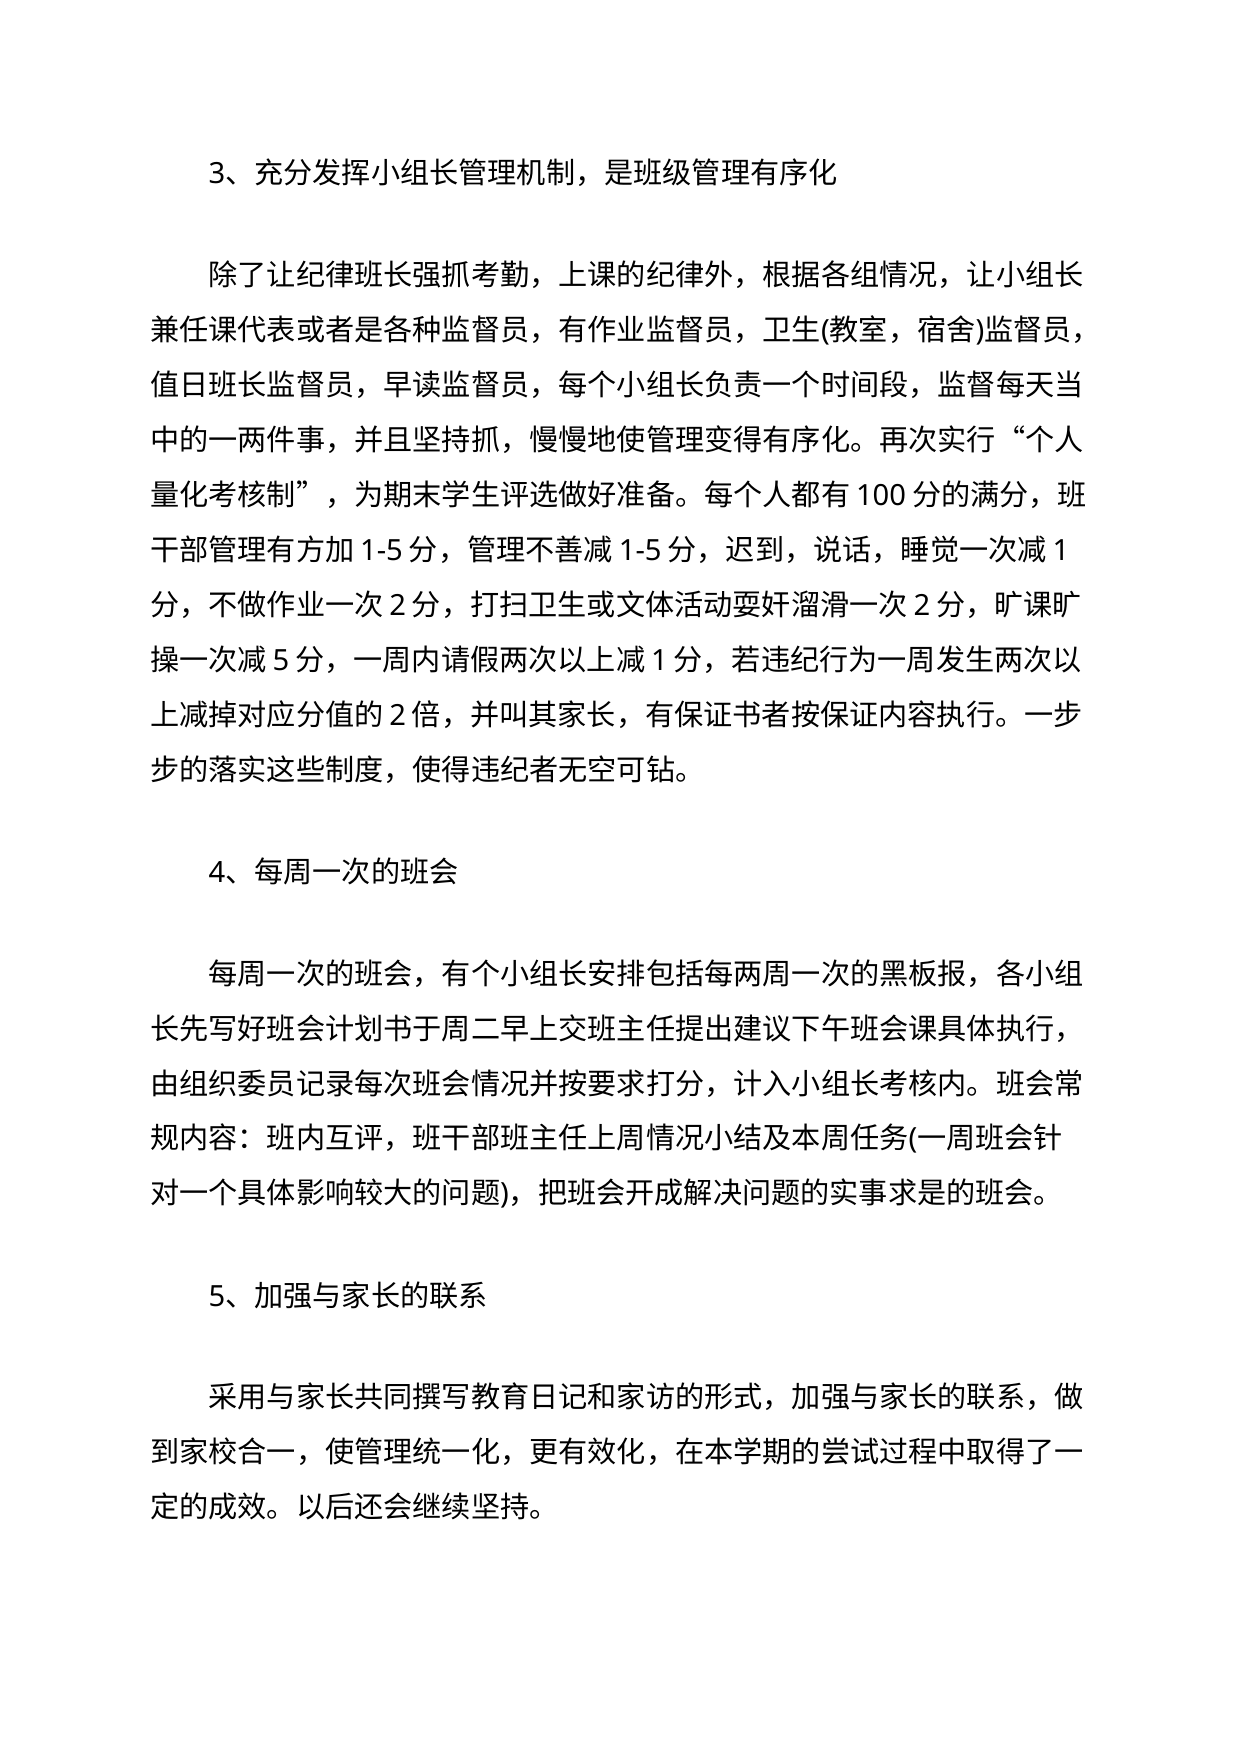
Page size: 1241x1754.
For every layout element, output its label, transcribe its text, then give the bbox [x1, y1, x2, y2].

text 5、加强与家长的联系 [150, 1272, 1090, 1314]
text 3、充分发挥小组长管理机制，是班级管理有序化 [150, 150, 1090, 192]
text 除了让纪律班长强抓考勤，上课的纪律外，根据各组情况，让小组长兼任课代表或者是各种监督员，有作业监督员，卫生(教室，宿舍)监督员，值日班长监督员，早读监督员，每个小组长负责一个时间段，监督每天当中的一两件事，并且坚持抓，慢慢地使管理变得有序化。再次实行“个人量化考核制”，为期末学生评选做好准备。每个人都有100分的满分，班干部管理有方加1-5分，管理不善减1-5分，迟到，说话，睡觉一次减1分，不做作业一次2分，打扫卫生或文体活动耍奸溜滑一次2分，旷课旷操一次减5分，一周内请假两次以上减1分，若违纪行为一周发生两次以上减掉对应分值的2倍，并叫其家长，有保证书者按保证内容执行。一步步的落实这些制度，使得违纪者无空可钻。 [150, 252, 1090, 789]
text 采用与家长共同撰写教育日记和家访的形式，加强与家长的联系，做到家校合一，使管理统一化，更有效化，在本学期的尝试过程中取得了一定的成效。以后还会继续坚持。 [150, 1374, 1090, 1526]
text 4、每周一次的班会 [150, 848, 1090, 891]
text 每周一次的班会，有个小组长安排包括每两周一次的黑板报，各小组长先写好班会计划书于周二早上交班主任提出建议下午班会课具体执行，由组织委员记录每次班会情况并按要求打分，计入小组长考核内。班会常规内容：班内互评，班干部班主任上周情况小结及本周任务(一周班会针对一个具体影响较大的问题)，把班会开成解决问题的实事求是的班会。 [150, 950, 1090, 1212]
